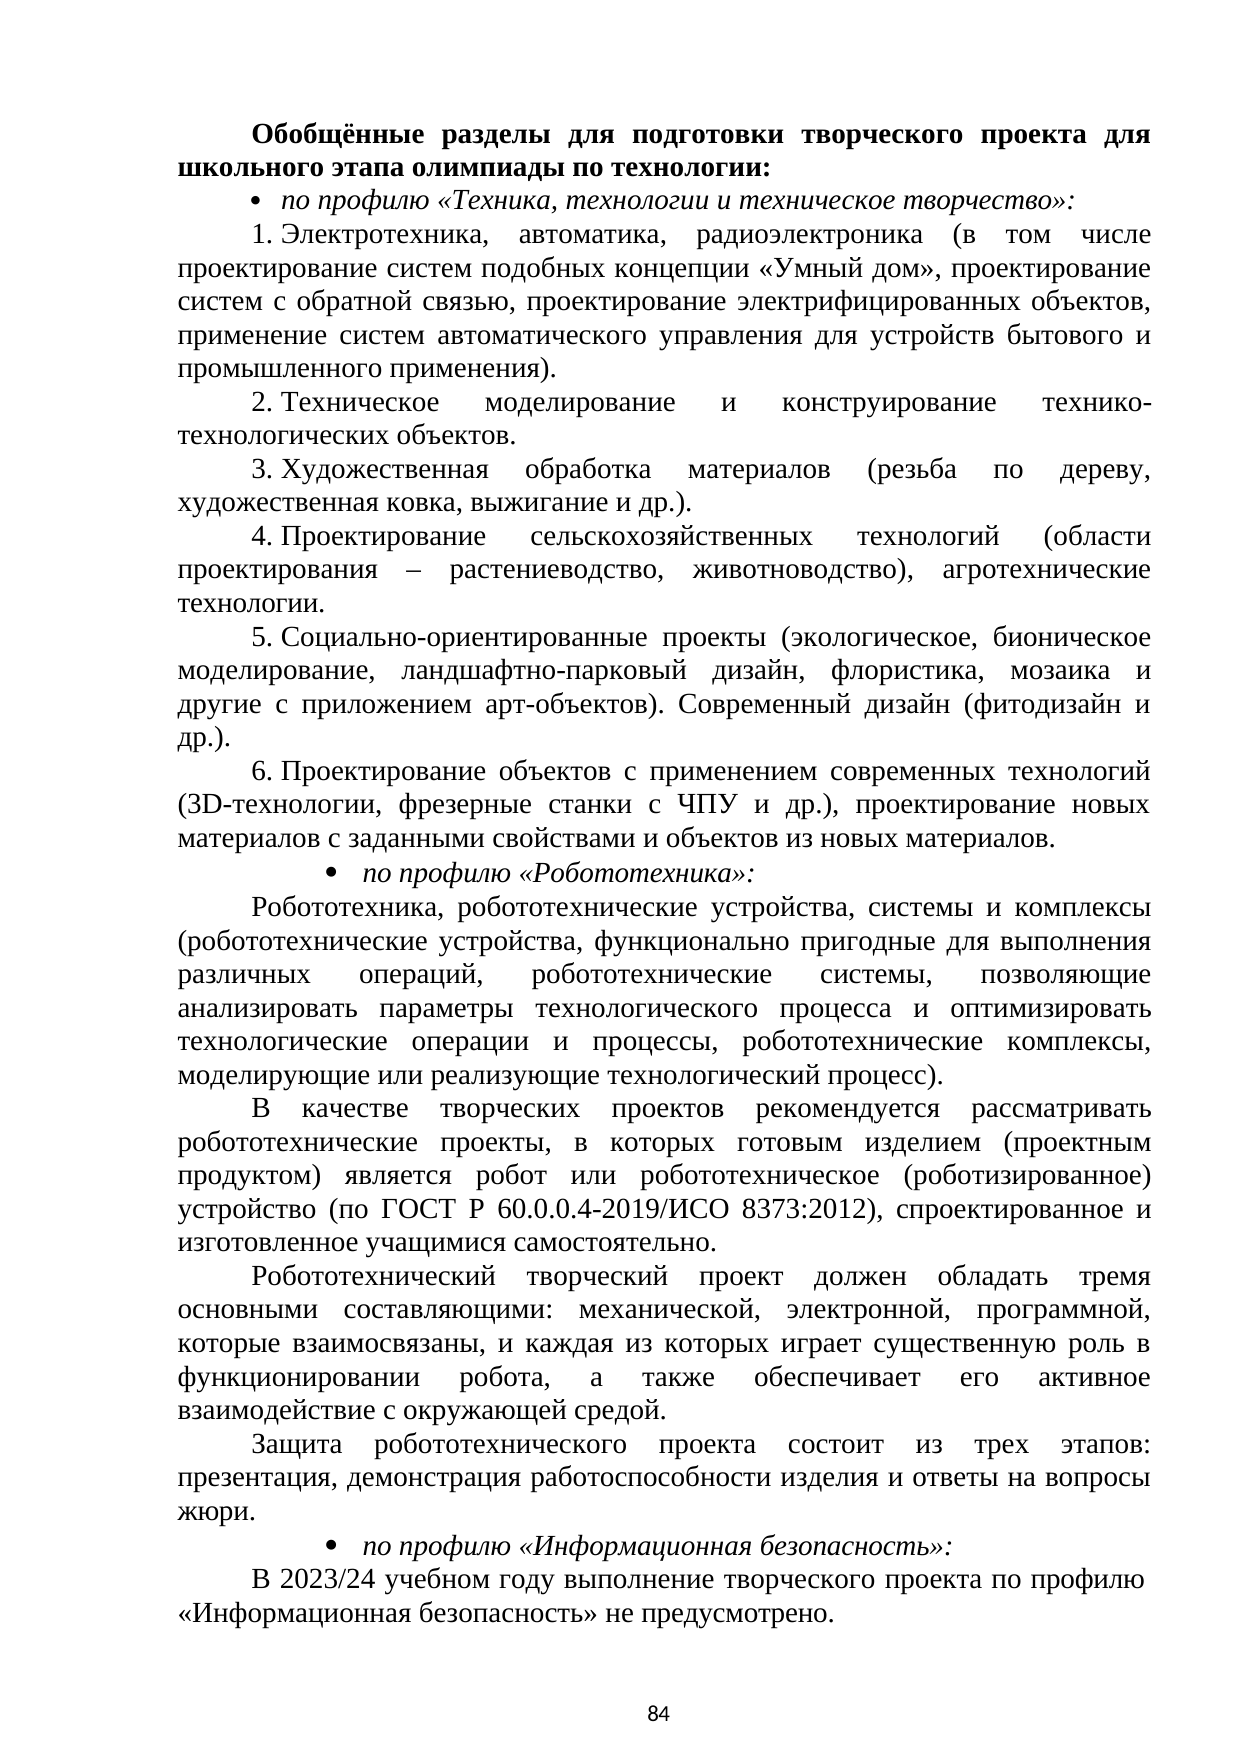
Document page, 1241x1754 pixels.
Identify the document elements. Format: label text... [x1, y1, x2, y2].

list по профилю «Робототехника»: [326, 853, 1236, 889]
list Техническое моделирование и конструирование технико- технологических объектов. [177, 384, 1152, 451]
text «Информационная безопасность» не предусмотрено. [177, 1596, 1236, 1629]
text В качестве творческих проектов рекомендуется рассматривать робототехнические проекты, в которых готовым изделием (проектным продуктом) является робот или робототехническое (роботизированное) устройство (по ГОСТ Р 60.0.0.4-2019/ИСО 8373:2012), спроектированное и изготовленное учащимися самостоятельно. [177, 1090, 1152, 1258]
list Социально-ориентированные проекты (экологическое, бионическое моделирование, ландшафтно-парковый дизайн, флористика, мозаика и другие с приложением арт-объектов). Современный дизайн (фитодизайн и др.). [177, 619, 1152, 753]
list по профилю «Техника, технологии и техническое творчество»: [251, 183, 1236, 216]
text В 2023/24 учебном году выполнение творческого проекта по профилю [251, 1562, 1236, 1596]
list по профилю «Информационная безопасность»: [326, 1527, 1236, 1562]
text Защита робототехнического проекта состоит из трех этапов: презентация, демонстрация работоспособности изделия и ответы на вопросы жюри. [177, 1426, 1152, 1526]
list Электротехника, автоматика, радиоэлектроника (в том числе проектирование систем подобных концепции «Умный дом», проектирование систем с обратной связью, проектирование электрифицированных объектов, применение систем автоматического управления для устройств бытового и промышленного применения). [177, 216, 1152, 384]
list Проектирование объектов с применением современных технологий (3D-технологии, фрезерные станки с ЧПУ и др.), проектирование новых материалов с заданными свойствами и объектов из новых материалов. [177, 753, 1151, 853]
list Художественная обработка материалов (резьба по дереву, художественная ковка, выжигание и др.). [177, 451, 1151, 518]
text Робототехнический творческий проект должен обладать тремя основными составляющими: механической, электронной, программной, которые взаимосвязаны, и каждая из которых играет существенную роль в функционировании робота, а также обеспечивает его активное взаимодействие с окружающей средой. [177, 1258, 1152, 1426]
text Робототехника, робототехнические устройства, системы и комплексы (робототехнические устройства, функционально пригодные для выполнения различных операций, робототехнические системы, позволяющие анализировать параметры технологического процесса и оптимизировать технологические операции и процессы, робототехнические комплексы, моделирующие или реализующие технологический процесс). [177, 889, 1152, 1090]
list Проектирование сельскохозяйственных технологий (области проектирования – растениеводство, животноводство), агротехнические технологии. [177, 518, 1152, 619]
subtitle Обобщённые разделы для подготовки творческого проекта для школьного этапа олимпиады по технологии: [177, 116, 1152, 183]
